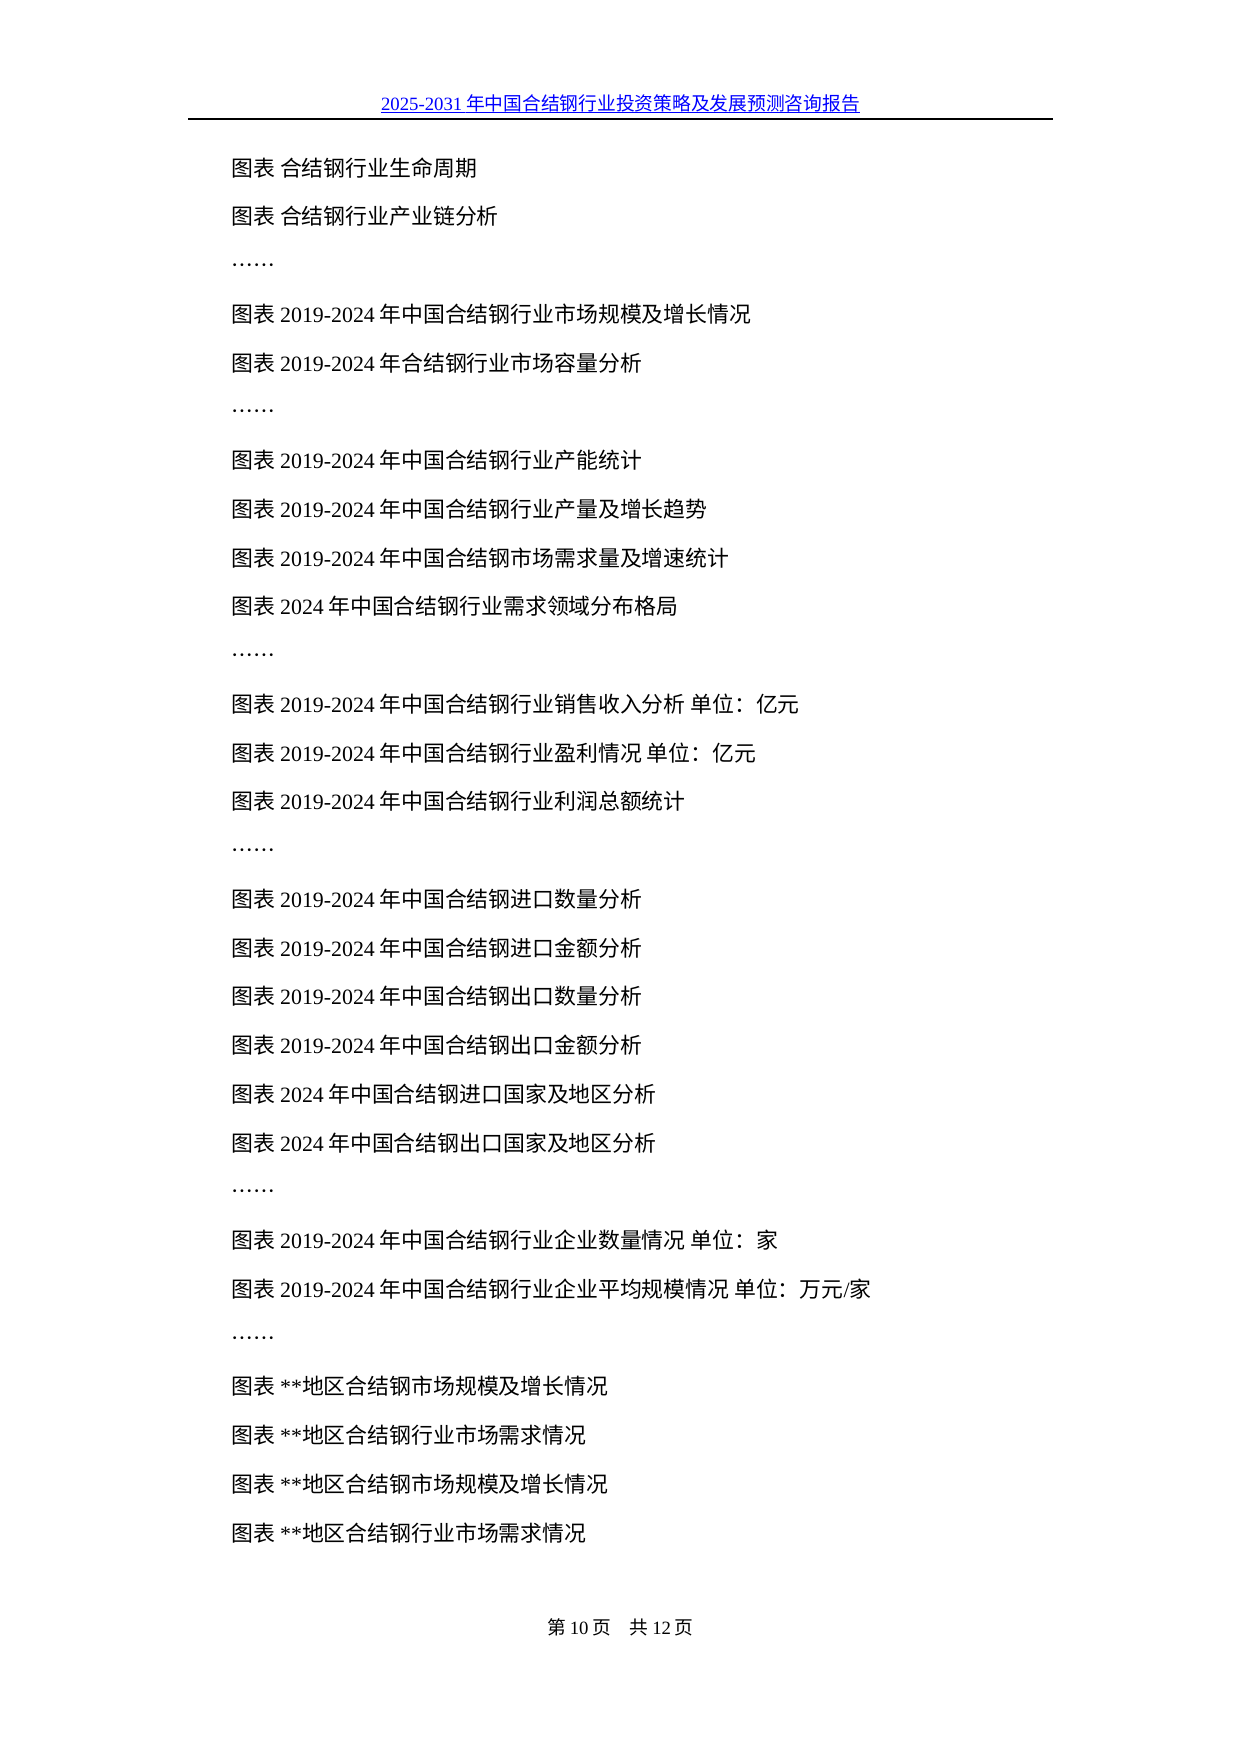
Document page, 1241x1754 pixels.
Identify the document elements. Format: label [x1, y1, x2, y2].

text [187, 150, 1053, 1548]
